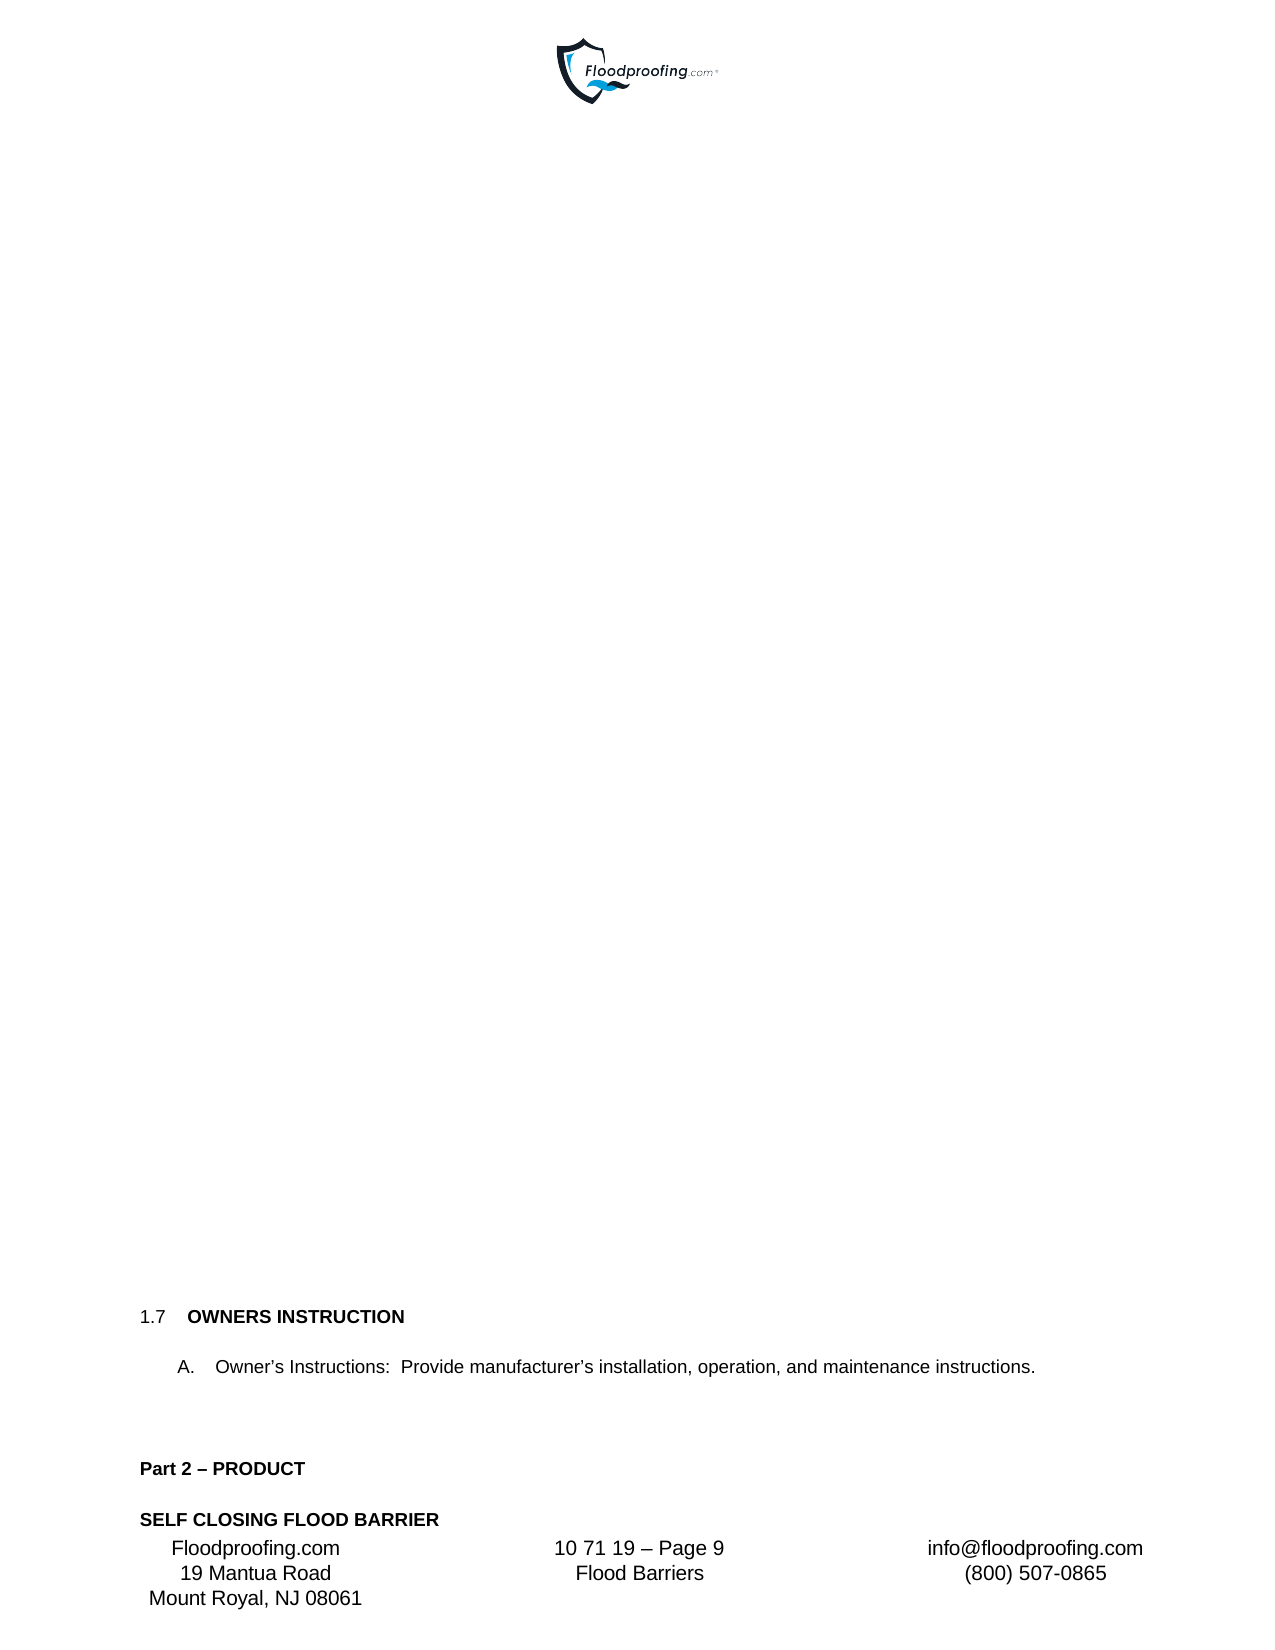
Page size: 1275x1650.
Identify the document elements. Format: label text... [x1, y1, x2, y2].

text A. Owner’s Instructions: Provide manufacturer’s installation, operation, and maintenance instructions. [177, 1356, 1137, 1378]
picture [551, 33, 724, 109]
text Part 2 – PRODUCT [139, 1458, 1137, 1479]
text SELF CLOSING FLOOD BARRIER [139, 1508, 1137, 1530]
text 1.7 OWNERS INSTRUCTION [139, 1305, 1137, 1327]
